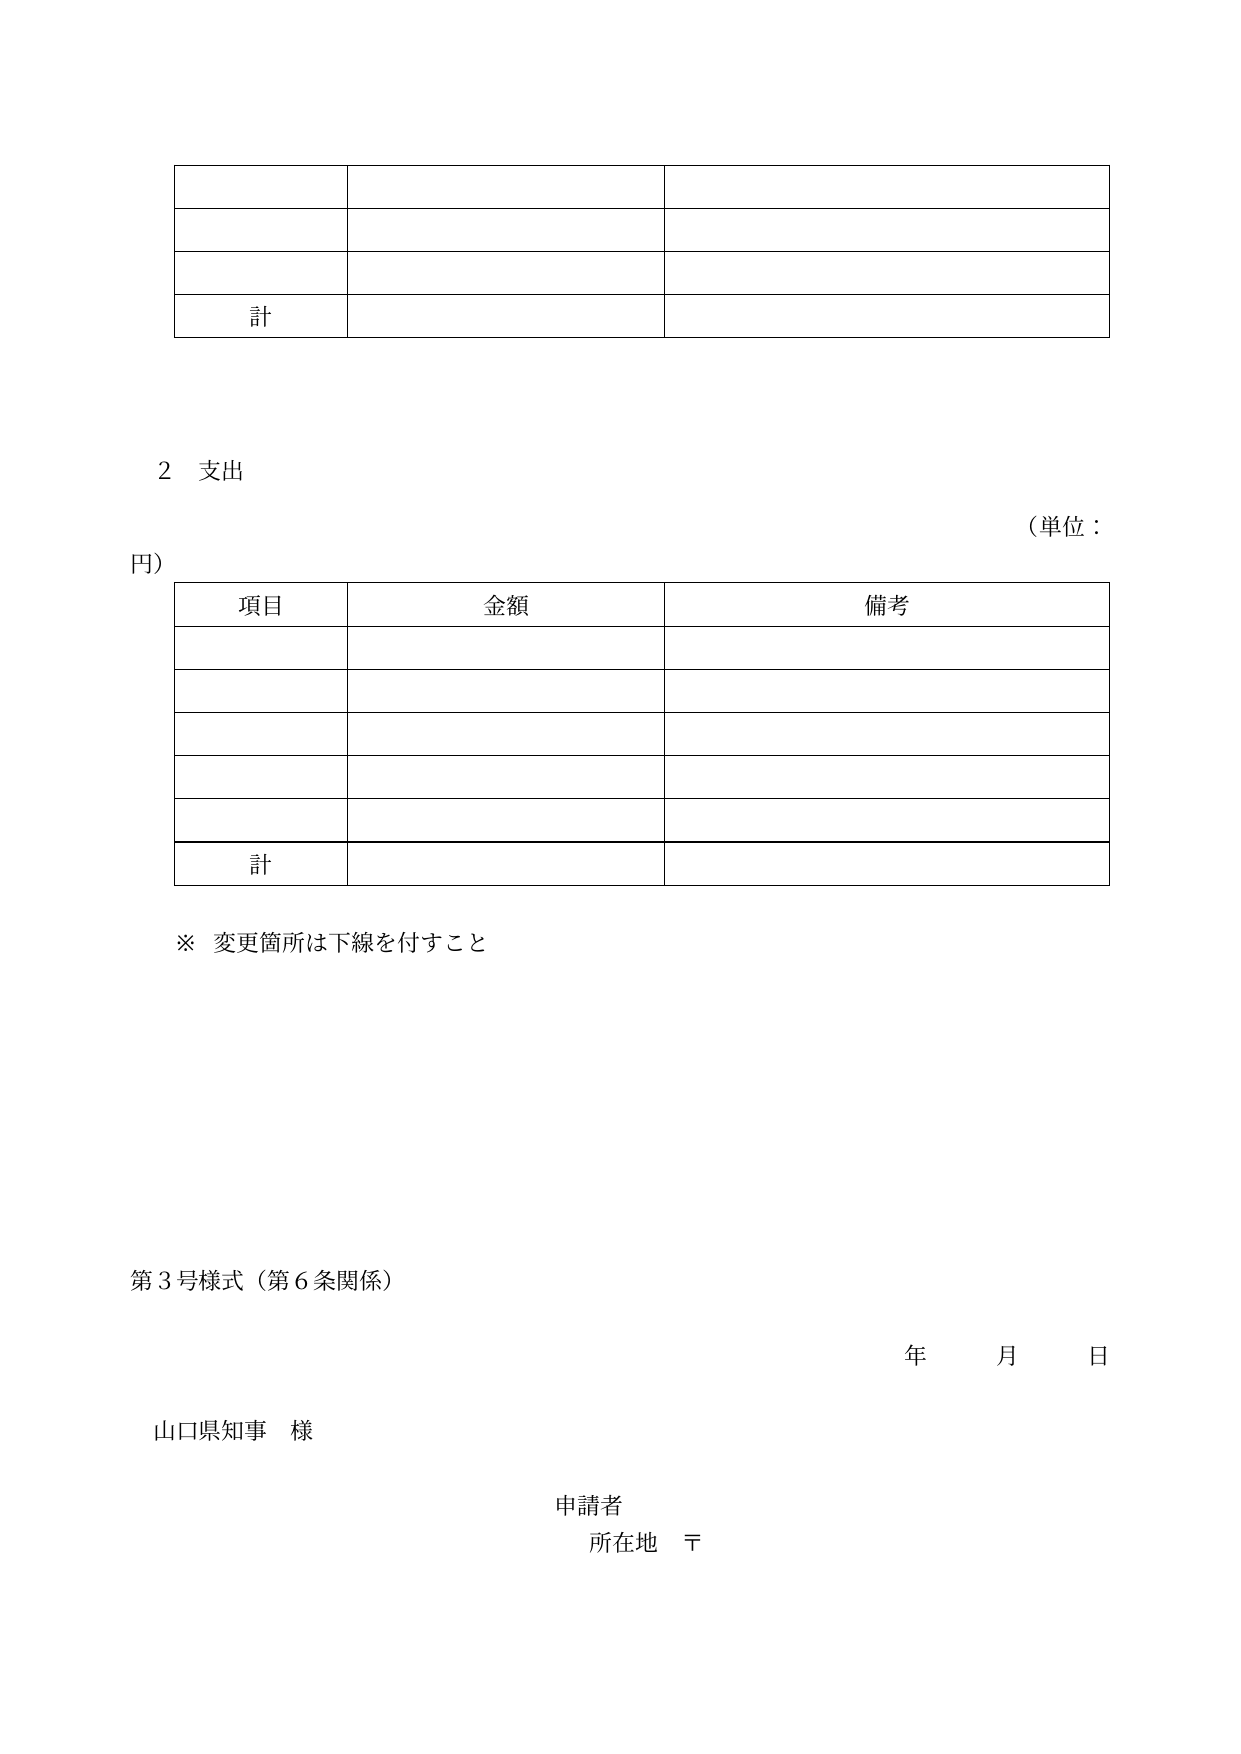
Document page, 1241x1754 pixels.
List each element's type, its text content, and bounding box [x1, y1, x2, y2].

table_cell [175, 799, 347, 841]
table_cell [665, 295, 1109, 337]
table_header 金額 [348, 583, 664, 626]
table_cell [665, 756, 1109, 798]
table_cell [348, 843, 664, 884]
table_cell [665, 209, 1109, 251]
table_cell [665, 799, 1109, 841]
text 年 月 日 [130, 1336, 1110, 1373]
table_cell [665, 713, 1109, 755]
table_cell [348, 627, 664, 669]
text （単位：円） [130, 507, 1110, 582]
table_cell [348, 713, 664, 755]
table_cell [348, 252, 664, 294]
table_header 備考 [665, 583, 1109, 626]
text 所在地 〒 [130, 1523, 704, 1561]
table_cell [348, 799, 664, 841]
table_cell [665, 627, 1109, 669]
table_cell [175, 627, 347, 669]
table_cell [348, 209, 664, 251]
table_cell [348, 295, 664, 337]
list 変更箇所は下線を付すこと [176, 923, 1110, 961]
table_cell [665, 252, 1109, 294]
table_cell 計 [175, 843, 347, 884]
text 第３号様式（第６条関係） [130, 1261, 1110, 1298]
table_cell [175, 252, 347, 294]
text ２ 支出 [130, 451, 1110, 488]
table_cell [175, 166, 347, 208]
table_cell [348, 670, 664, 712]
table_cell 計 [175, 295, 347, 337]
text 申請者 [130, 1486, 623, 1523]
table_cell [665, 166, 1109, 208]
table_cell [175, 209, 347, 251]
table_cell [348, 756, 664, 798]
table_cell [175, 670, 347, 712]
table_cell [175, 756, 347, 798]
table_cell [175, 713, 347, 755]
table_header 項目 [175, 583, 347, 626]
text 山口県知事 様 [130, 1411, 1110, 1448]
table_cell [665, 843, 1109, 884]
table_cell [348, 166, 664, 208]
table_cell [665, 670, 1109, 712]
